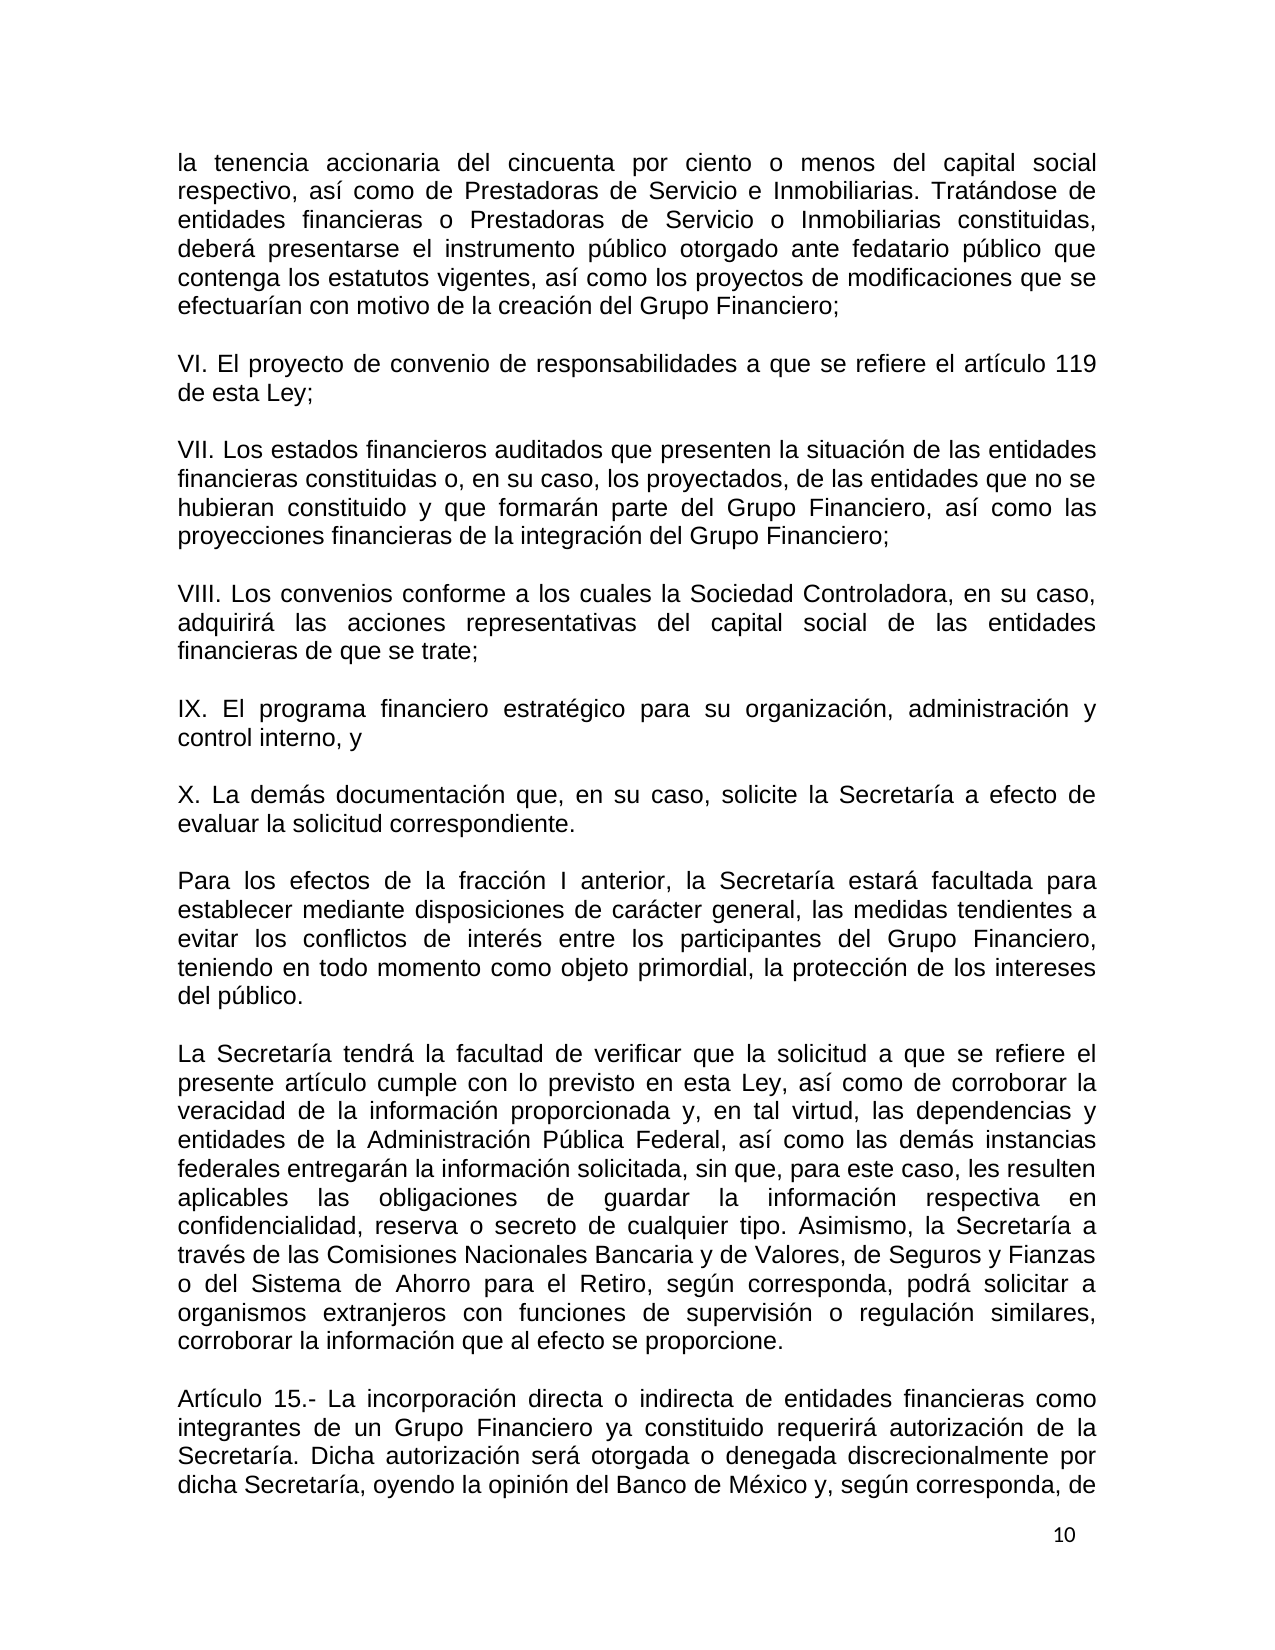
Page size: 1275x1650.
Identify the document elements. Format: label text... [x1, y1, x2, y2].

text X. La demás documentación que, en su caso, solicite la Secretaría a efecto de evaluar la solicitud correspondiente. [177, 780, 1098, 838]
text VII. Los estados financieros auditados que presenten la situación de las entidades financieras constituidas o, en su caso, los proyectados, de las entidades que no se hubieran constituido y que formarán parte del Grupo Financiero, así como las proyecciones financieras de la integración del Grupo Financiero; [177, 435, 1098, 550]
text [177, 1384, 1098, 1499]
text La Secretaría tendrá la facultad de verificar que la solicitud a que se refiere el presente artículo cumple con lo previsto en esta Ley, así como de corroborar la veracidad de la información proporcionada y, en tal virtud, las dependencias y entidades de la Administración Pública Federal, así como las demás instancias federales entregarán la información solicitada, sin que, para este caso, les resulten aplicables las obligaciones de guardar la información respectiva en confidencialidad, reserva o secreto de cualquier tipo. Asimismo, la Secretaría a través de las Comisiones Nacionales Bancaria y de Valores, de Seguros y Fianzas o del Sistema de Ahorro para el Retiro, según corresponda, podrá solicitar a organismos extranjeros con funciones de supervisión o regulación similares, corroborar la información que al efecto se proporcione. [177, 1039, 1098, 1355]
text Para los efectos de la fracción I anterior, la Secretaría estará facultada para establecer mediante disposiciones de carácter general, las medidas tendientes a evitar los conflictos de interés entre los participantes del Grupo Financiero, teniendo en todo momento como objeto primordial, la protección de los intereses del público. [177, 866, 1098, 1010]
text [177, 148, 1098, 320]
text VI. El proyecto de convenio de responsabilidades a que se refiere el artículo 119 de esta Ley; [177, 349, 1098, 406]
text VIII. Los convenios conforme a los cuales la Sociedad Controladora, en su caso, adquirirá las acciones representativas del capital social de las entidades financieras de que se trate; [177, 579, 1098, 665]
text IX. El programa financiero estratégico para su organización, administración y control interno, y [177, 694, 1098, 751]
